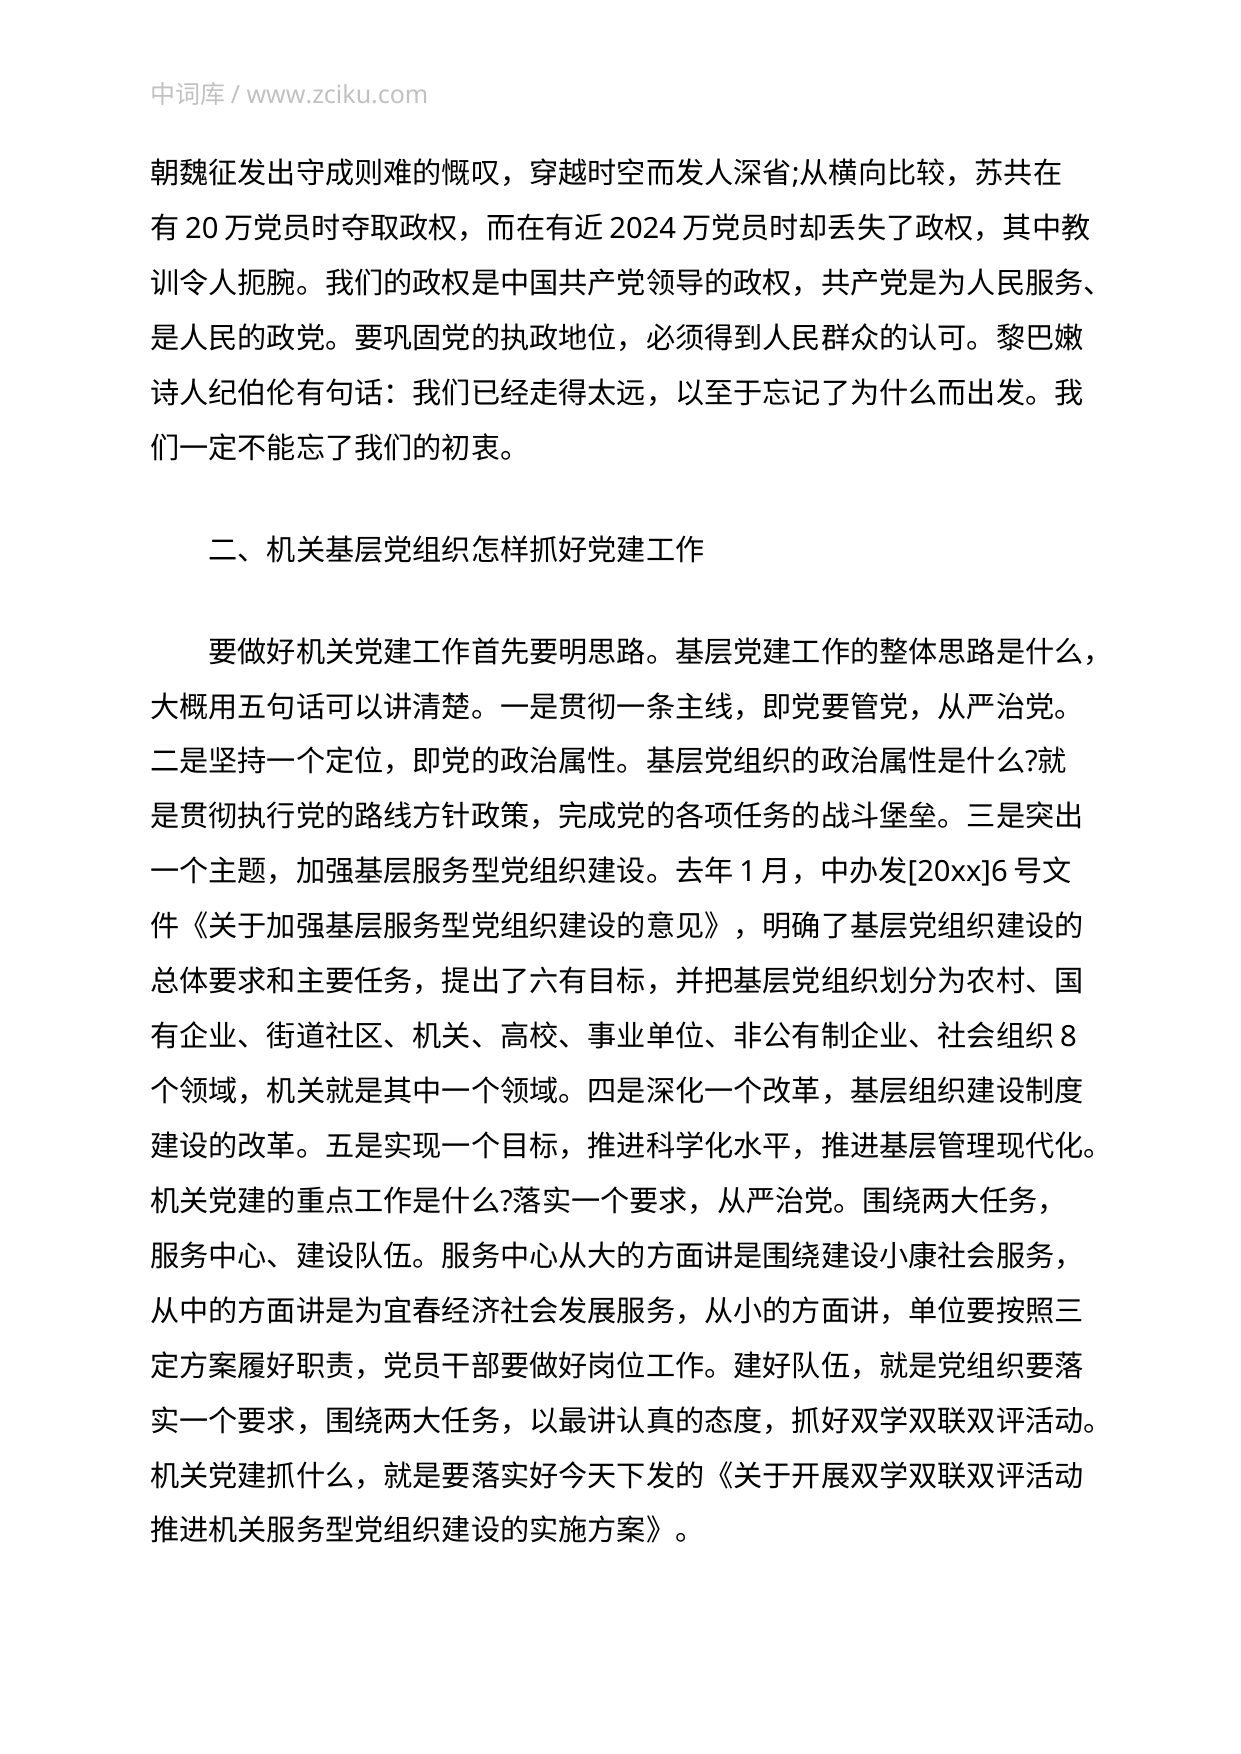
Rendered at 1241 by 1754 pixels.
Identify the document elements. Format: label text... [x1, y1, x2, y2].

text 二、机关基层党组织怎样抓好党建工作 [150, 526, 1090, 569]
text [150, 150, 1090, 467]
text 要做好机关党建工作首先要明思路。基层党建工作的整体思路是什么，大概用五句话可以讲清楚。一是贯彻一条主线，即党要管党，从严治党。二是坚持一个定位，即党的政治属性。基层党组织的政治属性是什么?就是贯彻执行党的路线方针政策，完成党的各项任务的战斗堡垒。三是突出一个主题，加强基层服务型党组织建设。去年1月，中办发[20xx]6号文件《关于加强基层服务型党组织建设的意见》，明确了基层党组织建设的总体要求和主要任务，提出了六有目标，并把基层党组织划分为农村、国有企业、街道社区、机关、高校、事业单位、非公有制企业、社会组织8个领域，机关就是其中一个领域。四是深化一个改革，基层组织建设制度建设的改革。五是实现一个目标，推进科学化水平，推进基层管理现代化。机关党建的重点工作是什么?落实一个要求，从严治党。围绕两大任务，服务中心、建设队伍。服务中心从大的方面讲是围绕建设小康社会服务，从中的方面讲是为宜春经济社会发展服务，从小的方面讲，单位要按照三定方案履好职责，党员干部要做好岗位工作。建好队伍，就是党组织要落实一个要求，围绕两大任务，以最讲认真的态度，抓好双学双联双评活动。机关党建抓什么，就是要落实好今天下发的《关于开展双学双联双评活动推进机关服务型党组织建设的实施方案》。 [150, 628, 1090, 1549]
